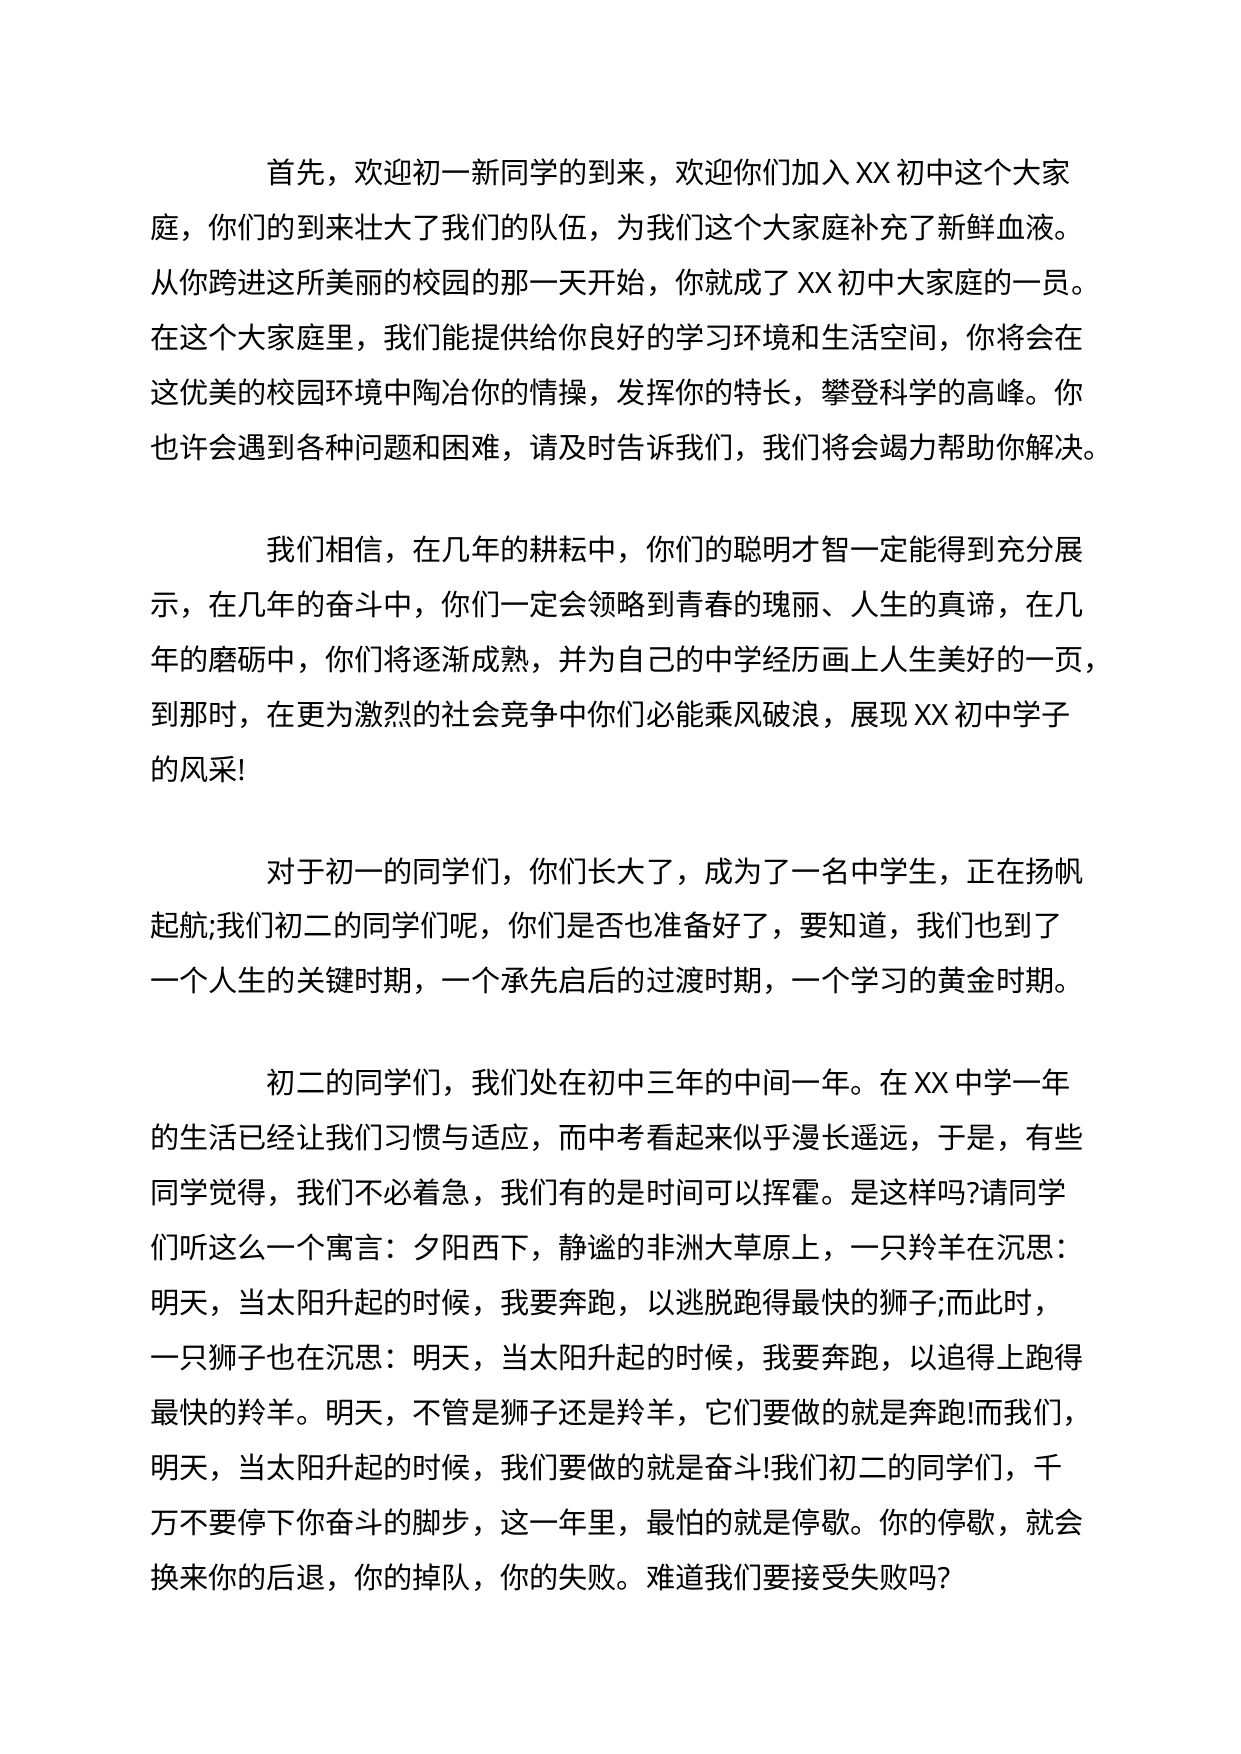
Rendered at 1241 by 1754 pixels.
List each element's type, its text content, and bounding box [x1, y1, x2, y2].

text 对于初一的同学们，你们长大了，成为了一名中学生，正在扬帆起航;我们初二的同学们呢，你们是否也准备好了，要知道，我们也到了一个人生的关键时期，一个承先启后的过渡时期，一个学习的黄金时期。 [150, 848, 1090, 1000]
text 我们相信，在几年的耕耘中，你们的聪明才智一定能得到充分展示，在几年的奋斗中，你们一定会领略到青春的瑰丽、人生的真谛，在几年的磨砺中，你们将逐渐成熟，并为自己的中学经历画上人生美好的一页，到那时，在更为激烈的社会竞争中你们必能乘风破浪，展现XX初中学子的风采! [150, 526, 1090, 788]
text 首先，欢迎初一新同学的到来，欢迎你们加入XX初中这个大家庭，你们的到来壮大了我们的队伍，为我们这个大家庭补充了新鲜血液。从你跨进这所美丽的校园的那一天开始，你就成了XX初中大家庭的一员。在这个大家庭里，我们能提供给你良好的学习环境和生活空间，你将会在这优美的校园环境中陶冶你的情操，发挥你的特长，攀登科学的高峰。你也许会遇到各种问题和困难，请及时告诉我们，我们将会竭力帮助你解决。 [150, 150, 1090, 467]
text 初二的同学们，我们处在初中三年的中间一年。在XX中学一年的生活已经让我们习惯与适应，而中考看起来似乎漫长遥远，于是，有些同学觉得，我们不必着急，我们有的是时间可以挥霍。是这样吗?请同学们听这么一个寓言：夕阳西下，静谧的非洲大草原上，一只羚羊在沉思：明天，当太阳升起的时候，我要奔跑，以逃脱跑得最快的狮子;而此时，一只狮子也在沉思：明天，当太阳升起的时候，我要奔跑，以追得上跑得最快的羚羊。明天，不管是狮子还是羚羊，它们要做的就是奔跑!而我们，明天，当太阳升起的时候，我们要做的就是奋斗!我们初二的同学们，千万不要停下你奋斗的脚步，这一年里，最怕的就是停歇。你的停歇，就会换来你的后退，你的掉队，你的失败。难道我们要接受失败吗? [150, 1060, 1090, 1597]
